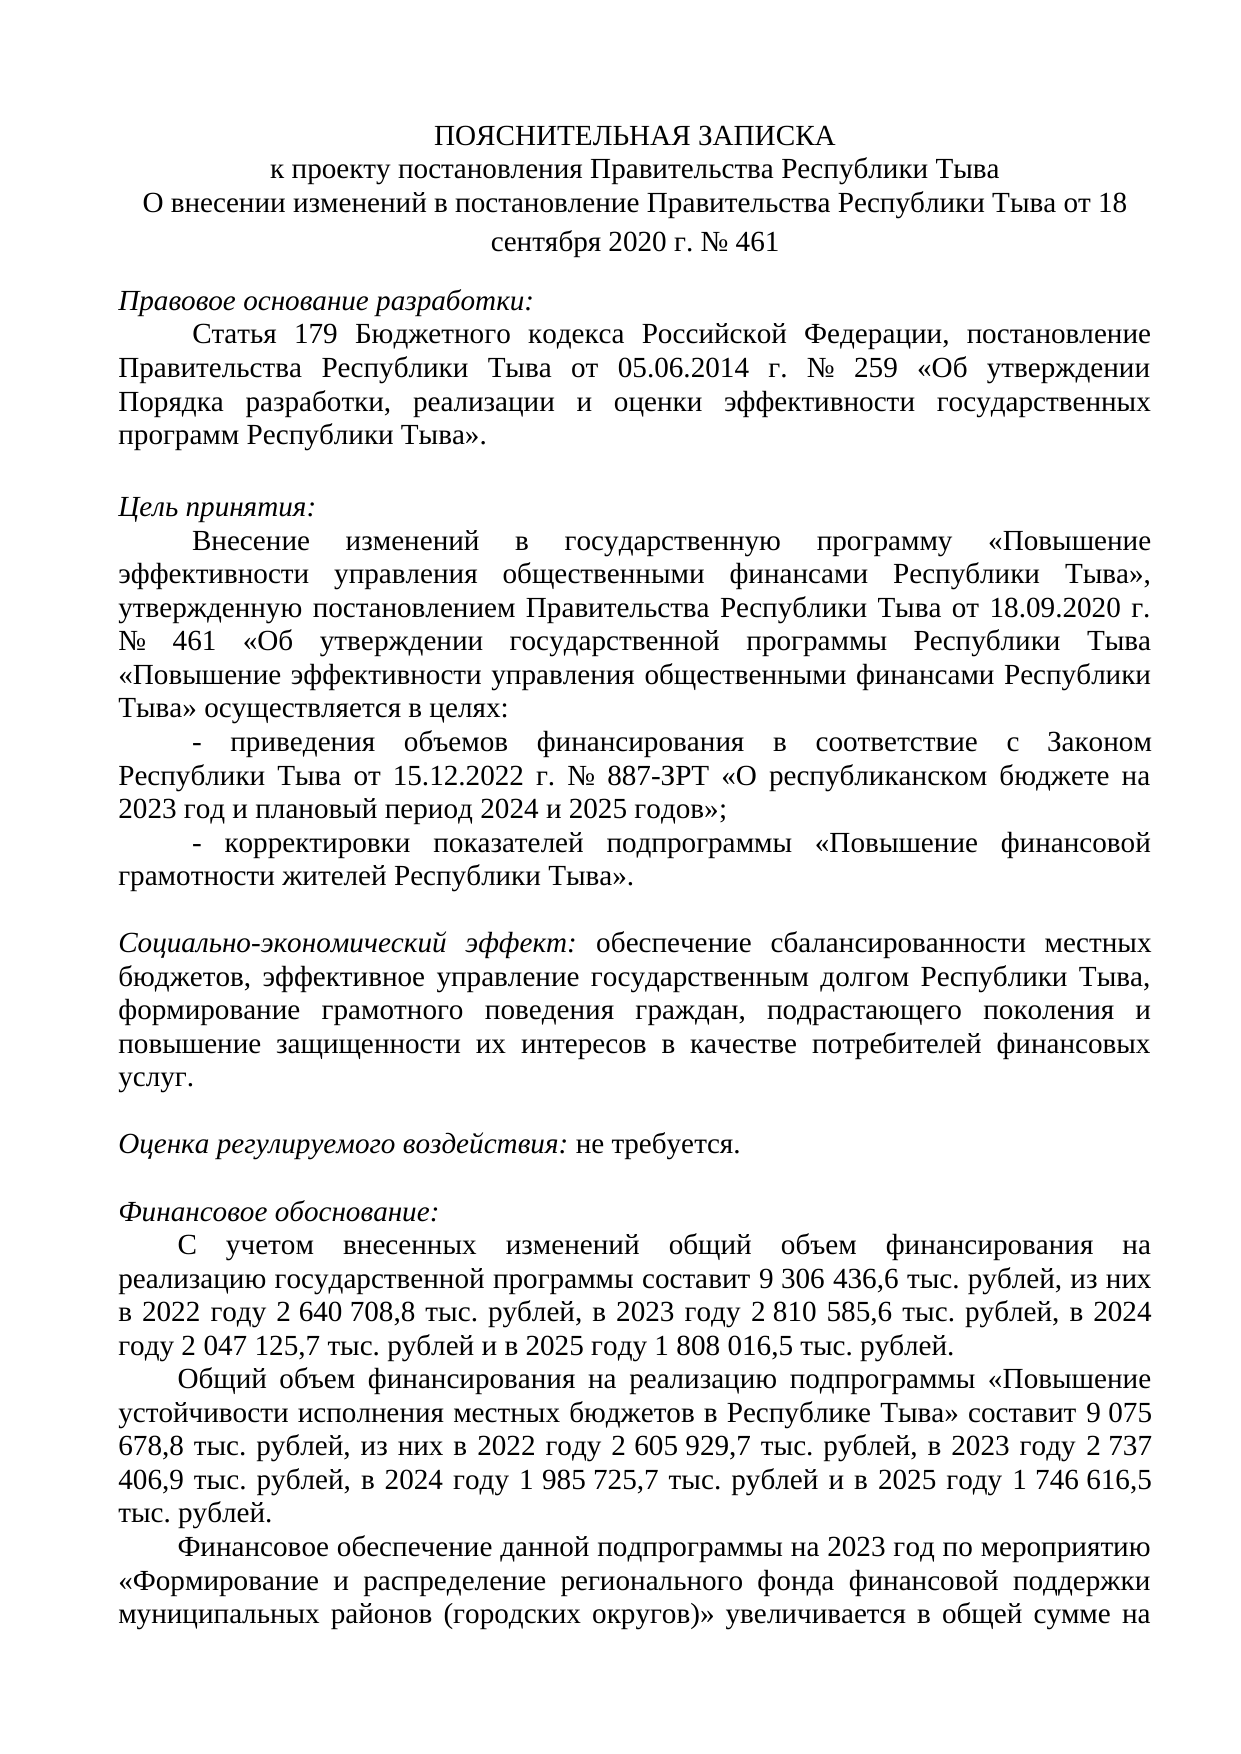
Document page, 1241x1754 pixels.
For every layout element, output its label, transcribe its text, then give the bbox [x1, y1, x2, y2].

text ПОЯСНИТЕЛЬНАЯ ЗАПИСКА [118, 118, 1152, 152]
text Правовое основание разработки: [118, 283, 1152, 317]
text к проекту постановления Правительства Республики Тыва [118, 152, 1152, 185]
text - приведения объемов финансирования в соответствие с Законом Республики Тыва от 15.12.2022 г. № 887-ЗРТ «О республиканском бюджете на 2023 год и плановый период 2024 и 2025 годов»; [118, 724, 1152, 825]
text Финансовое обоснование: [118, 1194, 1152, 1227]
text Статья 179 Бюджетного кодекса Российской Федерации, постановление Правительства Республики Тыва от 05.06.2014 г. № 259 «Об утверждении Порядка разработки, реализации и оценки эффективности государственных программ Республики Тыва». [118, 317, 1152, 451]
text Оценка регулируемого воздействия: не требуется. [118, 1127, 1152, 1160]
text Социально-экономический эффект: обеспечение сбалансированности местных бюджетов, эффективное управление государственным долгом Республики Тыва, формирование грамотного поведения граждан, подрастающего поколения и повышение защищенности их интересов в качестве потребителей финансовых услуг. [118, 925, 1152, 1093]
text Внесение изменений в государственную программу «Повышение эффективности управления общественными финансами Республики Тыва», утвержденную постановлением Правительства Республики Тыва от 18.09.2020 г. № 461 «Об утверждении государственной программы Республики Тыва «Повышение эффективности управления общественными финансами Республики Тыва» осуществляется в целях: [118, 523, 1152, 724]
text - корректировки показателей подпрограммы «Повышение финансовой грамотности жителей Республики Тыва». [118, 825, 1152, 892]
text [118, 1529, 1152, 1630]
text Общий объем финансирования на реализацию подпрограммы «Повышение устойчивости исполнения местных бюджетов в Республике Тыва» составит 9 075 678,8 тыс. рублей, из них в 2022 году 2 605 929,7 тыс. рублей, в 2023 году 2 737 406,9 тыс. рублей, в 2024 году 1 985 725,7 тыс. рублей и в 2025 году 1 746 616,5 тыс. рублей. [118, 1361, 1152, 1529]
text О внесении изменений в постановление Правительства Республики Тыва от 18 сентября 2020 г. № 461 [118, 185, 1152, 257]
text С учетом внесенных изменений общий объем финансирования на реализацию государственной программы составит 9 306 436,6 тыс. рублей, из них в 2022 году 2 640 708,8 тыс. рублей, в 2023 году 2 810 585,6 тыс. рублей, в 2024 году 2 047 125,7 тыс. рублей и в 2025 году 1 808 016,5 тыс. рублей. [118, 1227, 1152, 1361]
text Цель принятия: [118, 489, 1152, 523]
